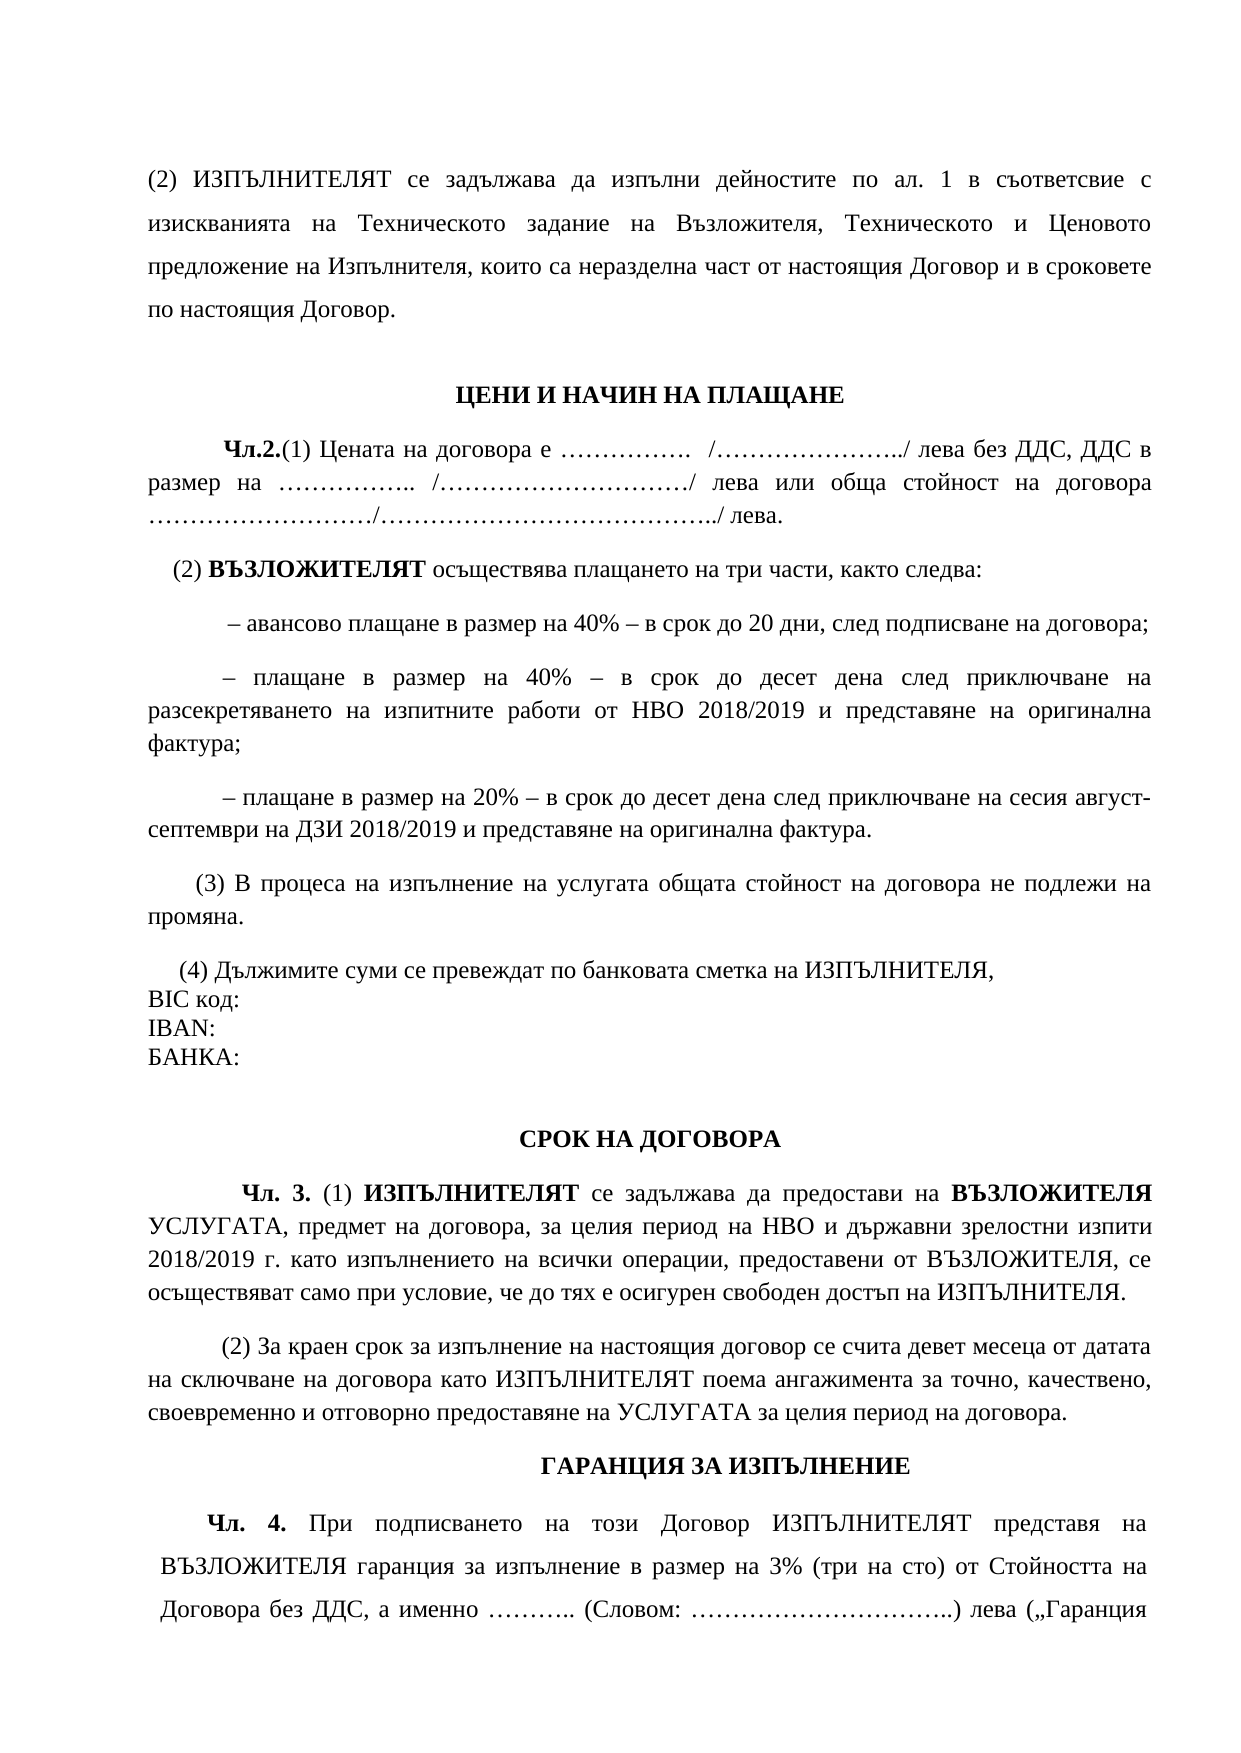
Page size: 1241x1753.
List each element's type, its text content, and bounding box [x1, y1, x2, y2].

text – плащане в размер на 20% – в срок до десет дена след приключване на сесия август-септември на ДЗИ 2018/2019 и представяне на оригинална фактура. [148, 782, 1152, 843]
text БАНКА: [148, 1042, 1152, 1070]
text (2) За краен срок за изпълнение на настоящия договор се счита девет месеца от датата на сключване на договора като ИЗПЪЛНИТЕЛЯТ поема ангажимента за точно, качествено, своевременно и отговорно предоставяне на УСЛУГАТА за целия период на договора. [148, 1331, 1152, 1426]
text СРОК НА ДОГОВОРА [148, 1124, 1152, 1153]
text (4) Дължимите суми се превеждат по банковата сметка на ИЗПЪЛНИТЕЛЯ, [148, 955, 1152, 984]
text – плащане в размер на 40% – в срок до десет дена след приключване на разсекретяването на изпитните работи от НВО 2018/2019 и представяне на оригинална фактура; [148, 662, 1152, 756]
text Чл.2.(1) Цената на договора е ……………. /…………………../ лева без ДДС, ДДС в размер на …………….. /…………………………/ лева или обща стойност на договора ………………………/…………………………………../ лева. [148, 434, 1152, 529]
text BIC код: [148, 984, 1152, 1013]
text ЦЕНИ И НАЧИН НА ПЛАЩАНЕ [148, 380, 1152, 409]
text ГАРАНЦИЯ ЗА ИЗПЪЛНЕНИЕ [541, 1451, 1154, 1479]
text (2) ВЪЗЛОЖИТЕЛЯТ осъществява плащането на три части, както следва: [148, 554, 1152, 583]
text (3) В процеса на изпълнение на услугата общата стойност на договора не подлежи на промяна. [148, 868, 1152, 930]
text – авансово плащане в размер на 40% – в срок до 20 дни, след подписване на договора; [148, 608, 1152, 637]
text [160, 1508, 1147, 1623]
text IBAN: [148, 1013, 1152, 1042]
list (2) ИЗПЪЛНИТЕЛЯТ се задължава да изпълни дейностите по ал. 1 в съответсвие с изискванията на Техническото задание на Възложителя, Техническото и Ценовото предложение на Изпълнителя, които са неразделна част от настоящия Договор и в сроковете по настоящия Договор. [148, 164, 1152, 323]
text Чл. 3. (1) ИЗПЪЛНИТЕЛЯТ се задължава да предостави на ВЪЗЛОЖИТЕЛЯ УСЛУГАТА, предмет на договора, за целия период на НВО и държавни зрелостни изпити 2018/2019 г. като изпълнението на всички операции, предоставени от ВЪЗЛОЖИТЕЛЯ, се осъществяват само при условие, че до тях е осигурен свободен достъп на ИЗПЪЛНИТЕЛЯ. [148, 1178, 1152, 1306]
